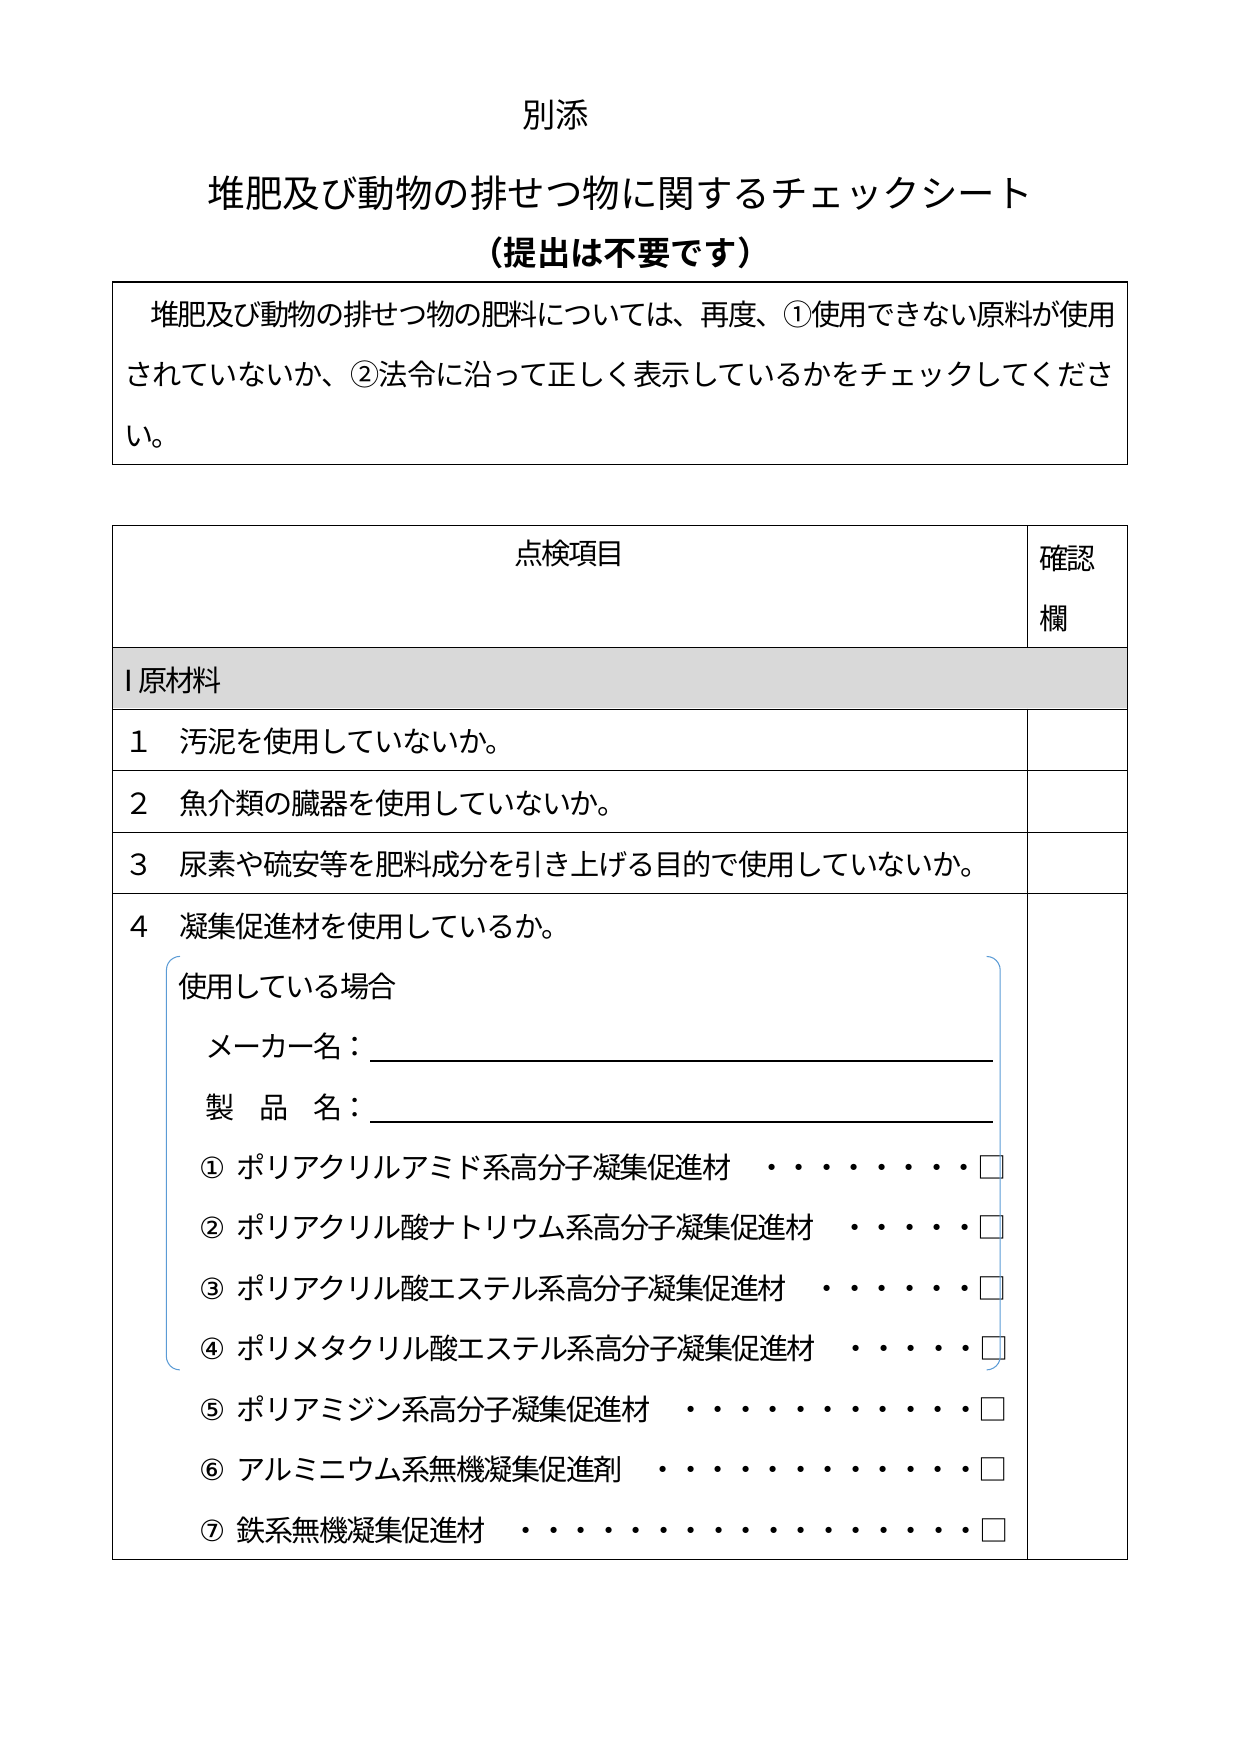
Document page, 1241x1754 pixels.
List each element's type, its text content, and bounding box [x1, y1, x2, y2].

text 堆肥及び動物の排せつ物に関するチェックシート [112, 161, 1128, 221]
table_header 点検項目 [113, 526, 1027, 647]
table_cell ４ 凝集促進材を使用しているか。 使用している場合 メーカー名： 製 品 名： ポリアクリルアミド系高分子凝集促進材 ・・・・・・・・□ ポリアクリル酸ナトリウム系高分子凝集促進材 ・・・・・□ ポリアクリル酸エステル系高分子凝集促進材 ・・・・・・□ ポリメタクリル酸エステル系高分子凝集促進材 ・・・・・□ ポリアミジン系高分子凝集促進材 ・・・・・・・・・・・□ アルミニウム系無機凝集促進剤 ・・・・・・・・・・・・□ 鉄系無機凝集促進材 ・・・・・・・・・・・・・・・・・□ [113, 894, 1027, 1559]
table_cell ３ 尿素や硫安等を肥料成分を引き上げる目的で使用していないか。 [113, 833, 1027, 893]
table_cell [1028, 894, 1127, 1559]
table_cell ２ 魚介類の臓器を使用していないか。 [113, 771, 1027, 832]
table_cell Ⅰ 原材料 [113, 648, 1127, 708]
table_cell [1028, 833, 1127, 893]
table_cell [1028, 710, 1127, 770]
table_header 確認欄 [1028, 526, 1127, 647]
table_cell １ 汚泥を使用していないか。 [113, 710, 1027, 770]
table_header 堆肥及び動物の排せつ物の肥料については、再度、①使用できない原料が使用されていないか、②法令に沿って正しく表示しているかをチェックしてください。 [113, 283, 1127, 464]
text （提出は不要です） [112, 221, 1128, 281]
table_cell [1028, 771, 1127, 832]
